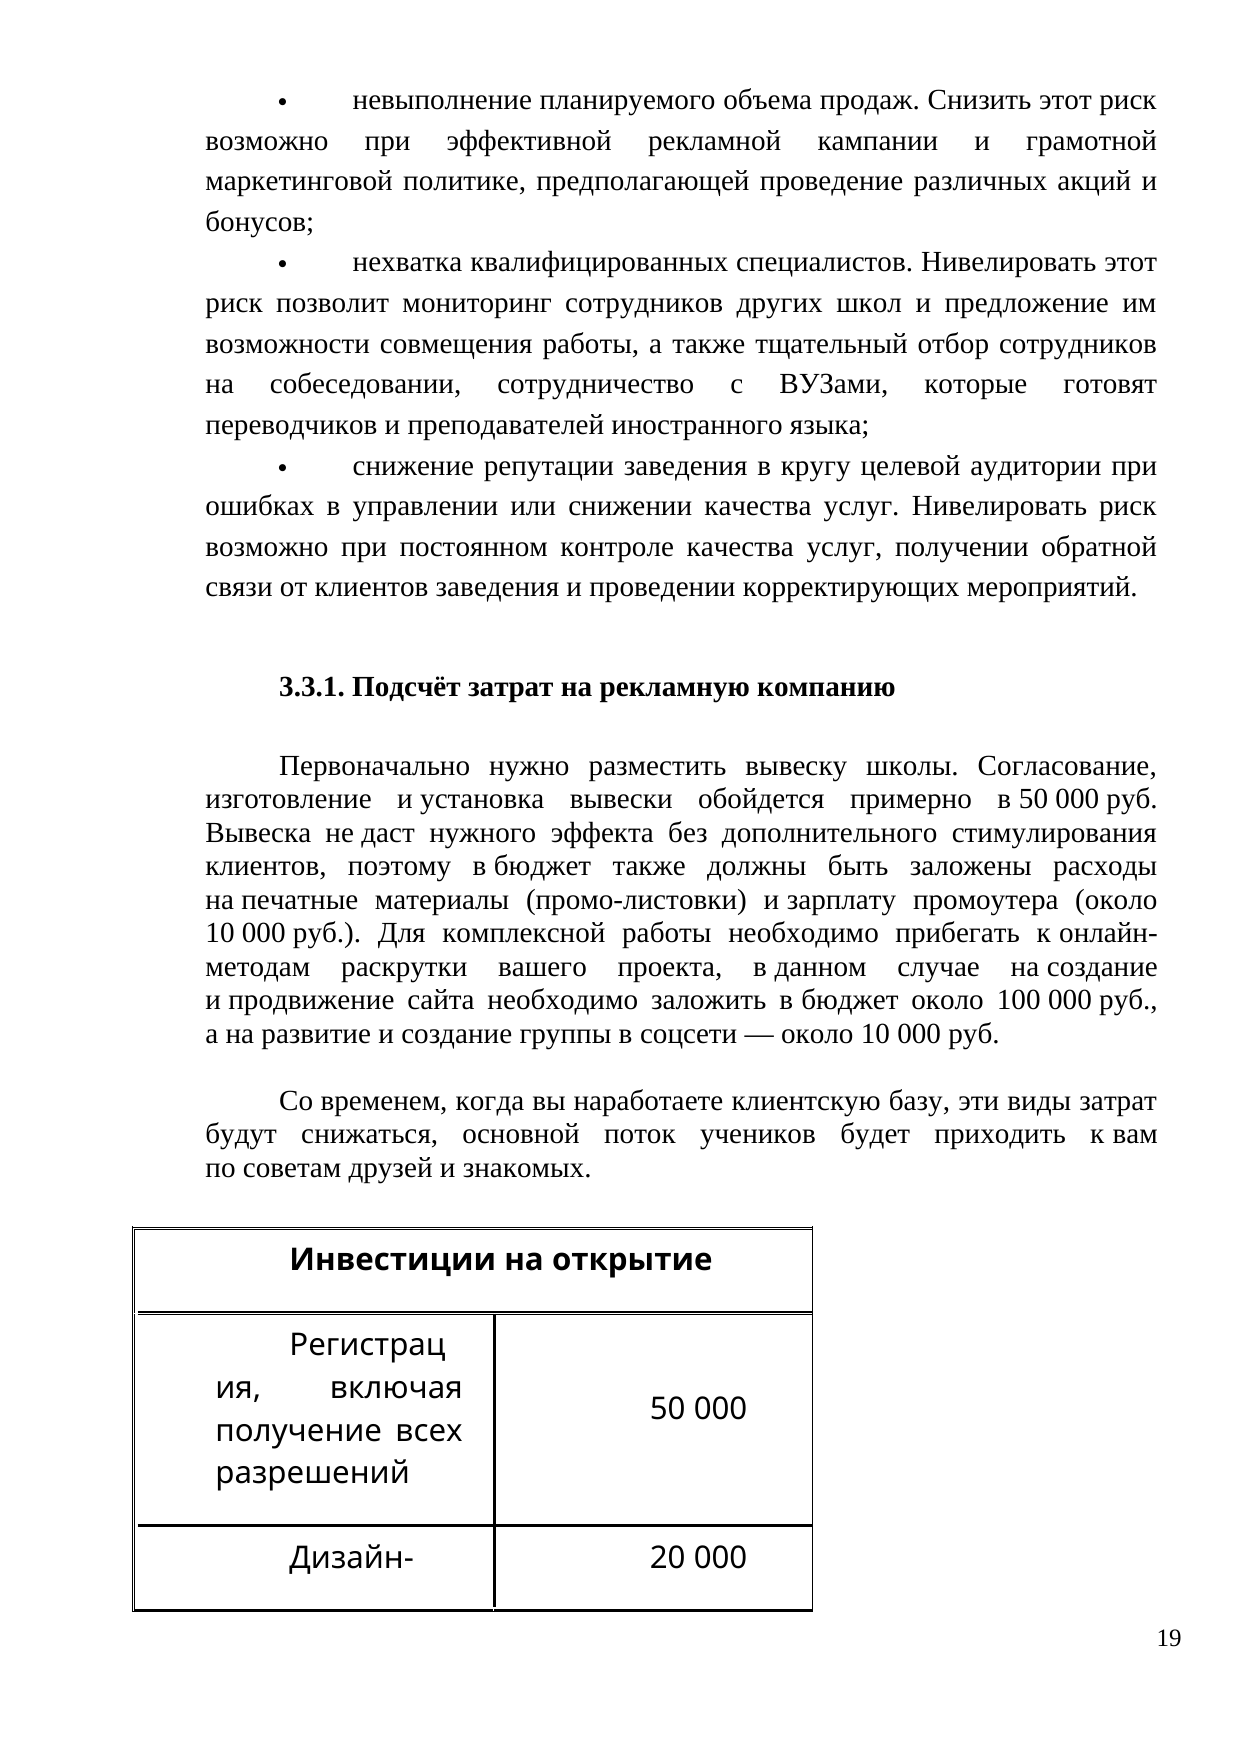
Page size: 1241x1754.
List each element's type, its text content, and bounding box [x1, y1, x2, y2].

subtitle 3.3.1. Подсчёт затрат на рекламную компанию [205, 669, 1158, 702]
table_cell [135, 1524, 494, 1609]
text Первоначально нужно разместить вывеску школы. Согласование, изготовление и установка вывески обойдется примерно в 50 000 руб. Вывеска не даст нужного эффекта без дополнительного стимулирования клиентов, поэтому в бюджет также должны быть заложены расходы на печатные материалы (промо-листовки) и зарплату промоутера (около 10 000 руб.). Для комплексной работы необходимо прибегать к онлайн-методам раскрутки вашего проекта, в данном случае на создание и продвижение сайта необходимо заложить в бюджет около 100 000 руб., а на развитие и создание группы в соцсети — около 10 000 руб. [205, 748, 1158, 1049]
list снижение репутации заведения в кругу целевой аудитории при ошибках в управлении или снижении качества услуг. Нивелировать риск возможно при постоянном контроле качества услуг, получении обратной связи от клиентов заведения и проведении корректирующих мероприятий. [205, 441, 1158, 603]
table_cell 50 000 [496, 1315, 812, 1524]
table_header Инвестиции на открытие [135, 1230, 812, 1311]
list невыполнение планируемого объема продаж. Снизить этот риск возможно при эффективной рекламной кампании и грамотной маркетинговой политике, предполагающей проведение различных акций и бонусов; [205, 75, 1158, 237]
list нехватка квалифицированных специалистов. Нивелировать этот риск позволит мониторинг сотрудников других школ и предложение им возможности совмещения работы, а также тщательный отбор сотрудников на собеседовании, сотрудничество с ВУЗами, которые готовят переводчиков и преподавателей иностранного языка; [205, 237, 1158, 441]
table_cell 20 000 [494, 1527, 812, 1609]
table_cell Регистрация, включая получение всех разрешений [135, 1311, 493, 1524]
text Со временем, когда вы наработаете клиентскую базу, эти виды затрат будут снижаться, основной поток учеников будет приходить к вам по советам друзей и знакомых. [205, 1083, 1158, 1184]
